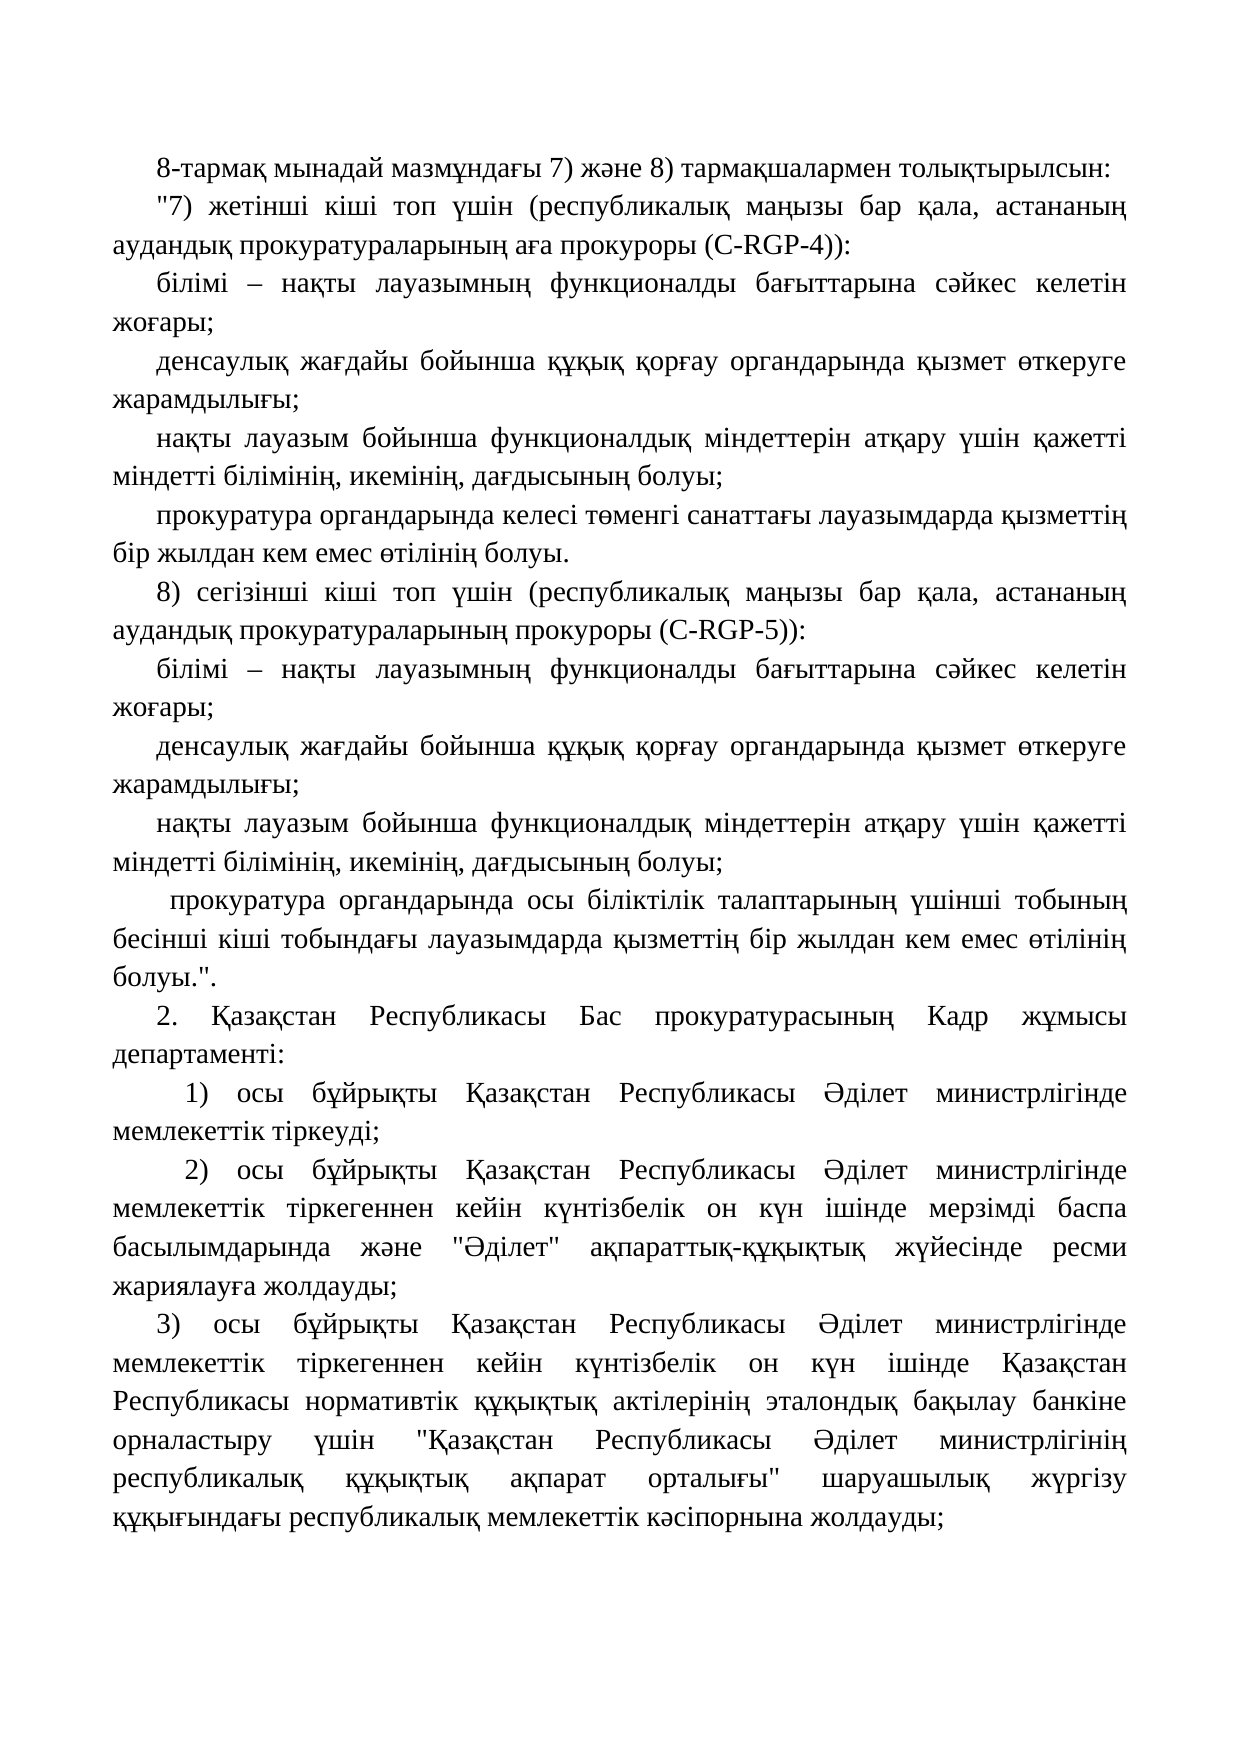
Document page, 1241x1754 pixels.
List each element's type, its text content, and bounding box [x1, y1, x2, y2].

text денсаулық жағдайы бойынша құқық қорғау органдарында қызмет өткеруге жарамдылығы; [112, 343, 1128, 415]
text 2. Қазақстан Республикасы Бас прокуратурасының Кадр жұмысы департаменті: [112, 998, 1128, 1070]
text білімі – нақты лауазымның функционалды бағыттарына сәйкес келетін жоғары; [112, 266, 1128, 338]
text прокуратура органдарында келесі төменгі санаттағы лауазымдарда қызметтің бір жылдан кем емес өтілінің болуы. [112, 497, 1128, 569]
text нақты лауазым бойынша функционалдық міндеттерін атқару үшін қажетті міндетті білімінің, икемінің, дағдысының болуы; [112, 805, 1128, 877]
text 2) осы бұйрықты Қазақстан Республикасы Әділет министрлігінде мемлекеттік тіркегеннен кейін күнтізбелік он күн ішінде мерзімді баспа басылымдарында және "Әділет" ақпараттық-құқықтық жүйесінде ресми жариялауға жолдауды; [112, 1152, 1128, 1301]
text денсаулық жағдайы бойынша құқық қорғау органдарында қызмет өткеруге жарамдылығы; [112, 728, 1128, 800]
text 8) сегізінші кіші топ үшін (республикалық маңызы бар қала, астананың аудандық прокуратураларының прокуроры (C-RGP-5)): [112, 574, 1128, 646]
text "7) жетінші кіші топ үшін (республикалық маңызы бар қала, астананың аудандық прокуратураларының аға прокуроры (C-RGP-4)): [112, 188, 1128, 261]
text прокуратура органдарында осы біліктілік талаптарының үшінші тобының бесінші кіші тобындағы лауазымдарда қызметтің бір жылдан кем емес өтілінің болуы.". [112, 882, 1128, 993]
text нақты лауазым бойынша функционалдық міндеттерін атқару үшін қажетті міндетті білімінің, икемінің, дағдысының болуы; [112, 420, 1128, 492]
text 8-тармақ мынадай мазмұндағы 7) және 8) тармақшалармен толықтырылсын: [112, 150, 1128, 183]
text 1) осы бұйрықты Қазақстан Республикасы Әділет министрлігінде мемлекеттік тіркеуді; [112, 1075, 1128, 1147]
text 3) осы бұйрықты Қазақстан Республикасы Әділет министрлігінде мемлекеттік тіркегеннен кейін күнтізбелік он күн ішінде Қазақстан Республикасы нормативтік құқықтық актілерінің эталондық бақылау банкіне орналастыру үшін "Қазақстан Республикасы Әділет министрлігінің республикалық құқықтық ақпарат орталығы" шаруашылық жүргізу құқығындағы республикалық мемлекеттік кәсіпорнына жолдауды; [112, 1306, 1128, 1532]
text білімі – нақты лауазымның функционалды бағыттарына сәйкес келетін жоғары; [112, 651, 1128, 723]
